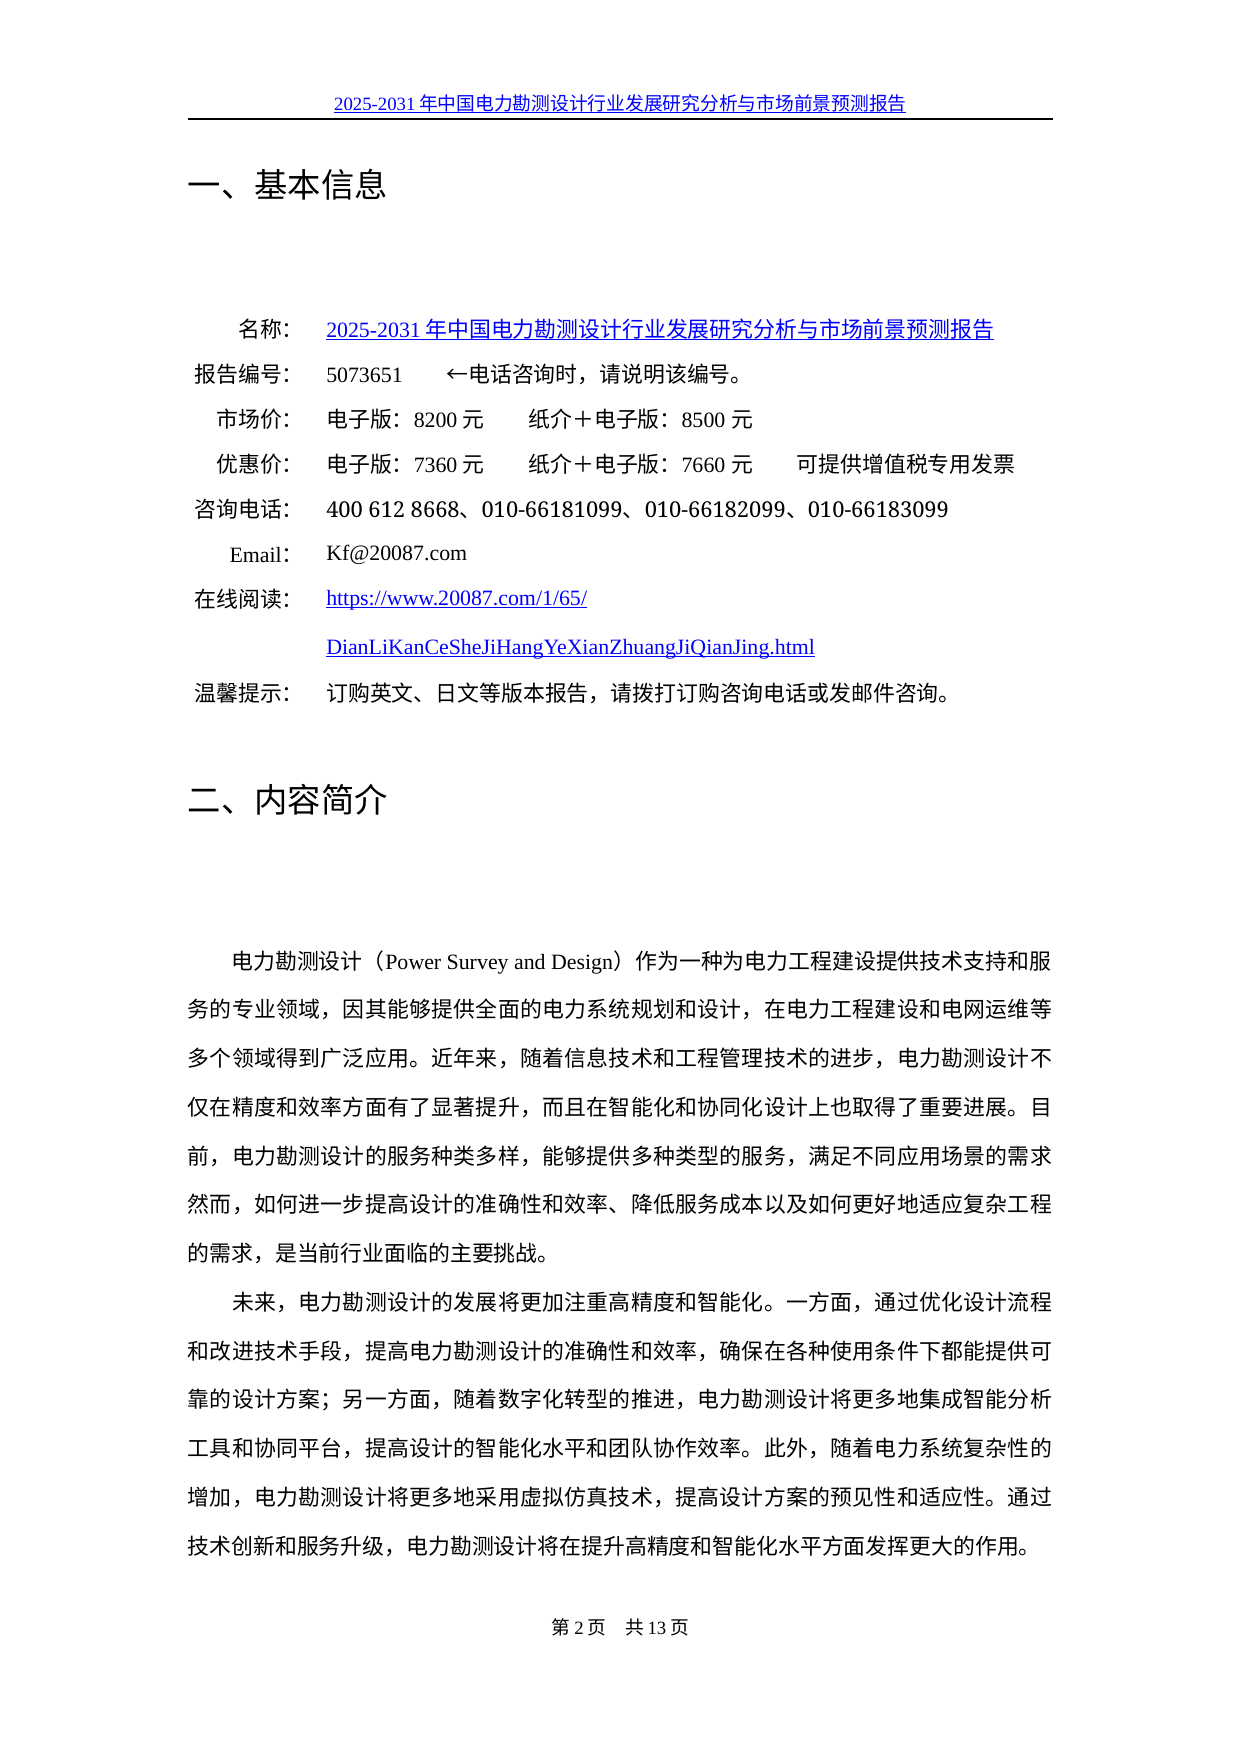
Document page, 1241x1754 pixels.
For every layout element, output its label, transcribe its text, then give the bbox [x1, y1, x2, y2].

title 一、基本信息 [187, 150, 1053, 215]
table_cell 市场价： [167, 402, 315, 447]
table_cell Kf@20087.com [315, 537, 1073, 582]
title 二、内容简介 [187, 766, 1053, 831]
table_cell 在线阅读： [167, 582, 315, 675]
table_cell 咨询电话： [167, 492, 315, 537]
table_header 2025-2031年中国电力勘测设计行业发展研究分析与市场前景预测报告 [315, 312, 1073, 357]
table_cell 400 612 8668、010-66181099、010-66182099、010-66183099 [315, 492, 1073, 537]
table_cell 5073651 ←电话咨询时，请说明该编号。 [315, 357, 1073, 402]
table_cell Email： [167, 537, 315, 582]
table_cell 温馨提示： [167, 675, 315, 720]
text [187, 943, 1053, 1561]
table_header 名称： [167, 312, 315, 357]
table_cell 报告编号： [167, 357, 315, 402]
table_cell 电子版：8200 元 纸介＋电子版：8500 元 [315, 402, 1073, 447]
table_cell 电子版：7360 元 纸介＋电子版：7660 元 可提供增值税专用发票 [315, 447, 1073, 492]
table_cell [315, 582, 1073, 675]
table_cell 优惠价： [167, 447, 315, 492]
table_cell 订购英文、日文等版本报告，请拨打订购咨询电话或发邮件咨询。 [315, 675, 1073, 720]
